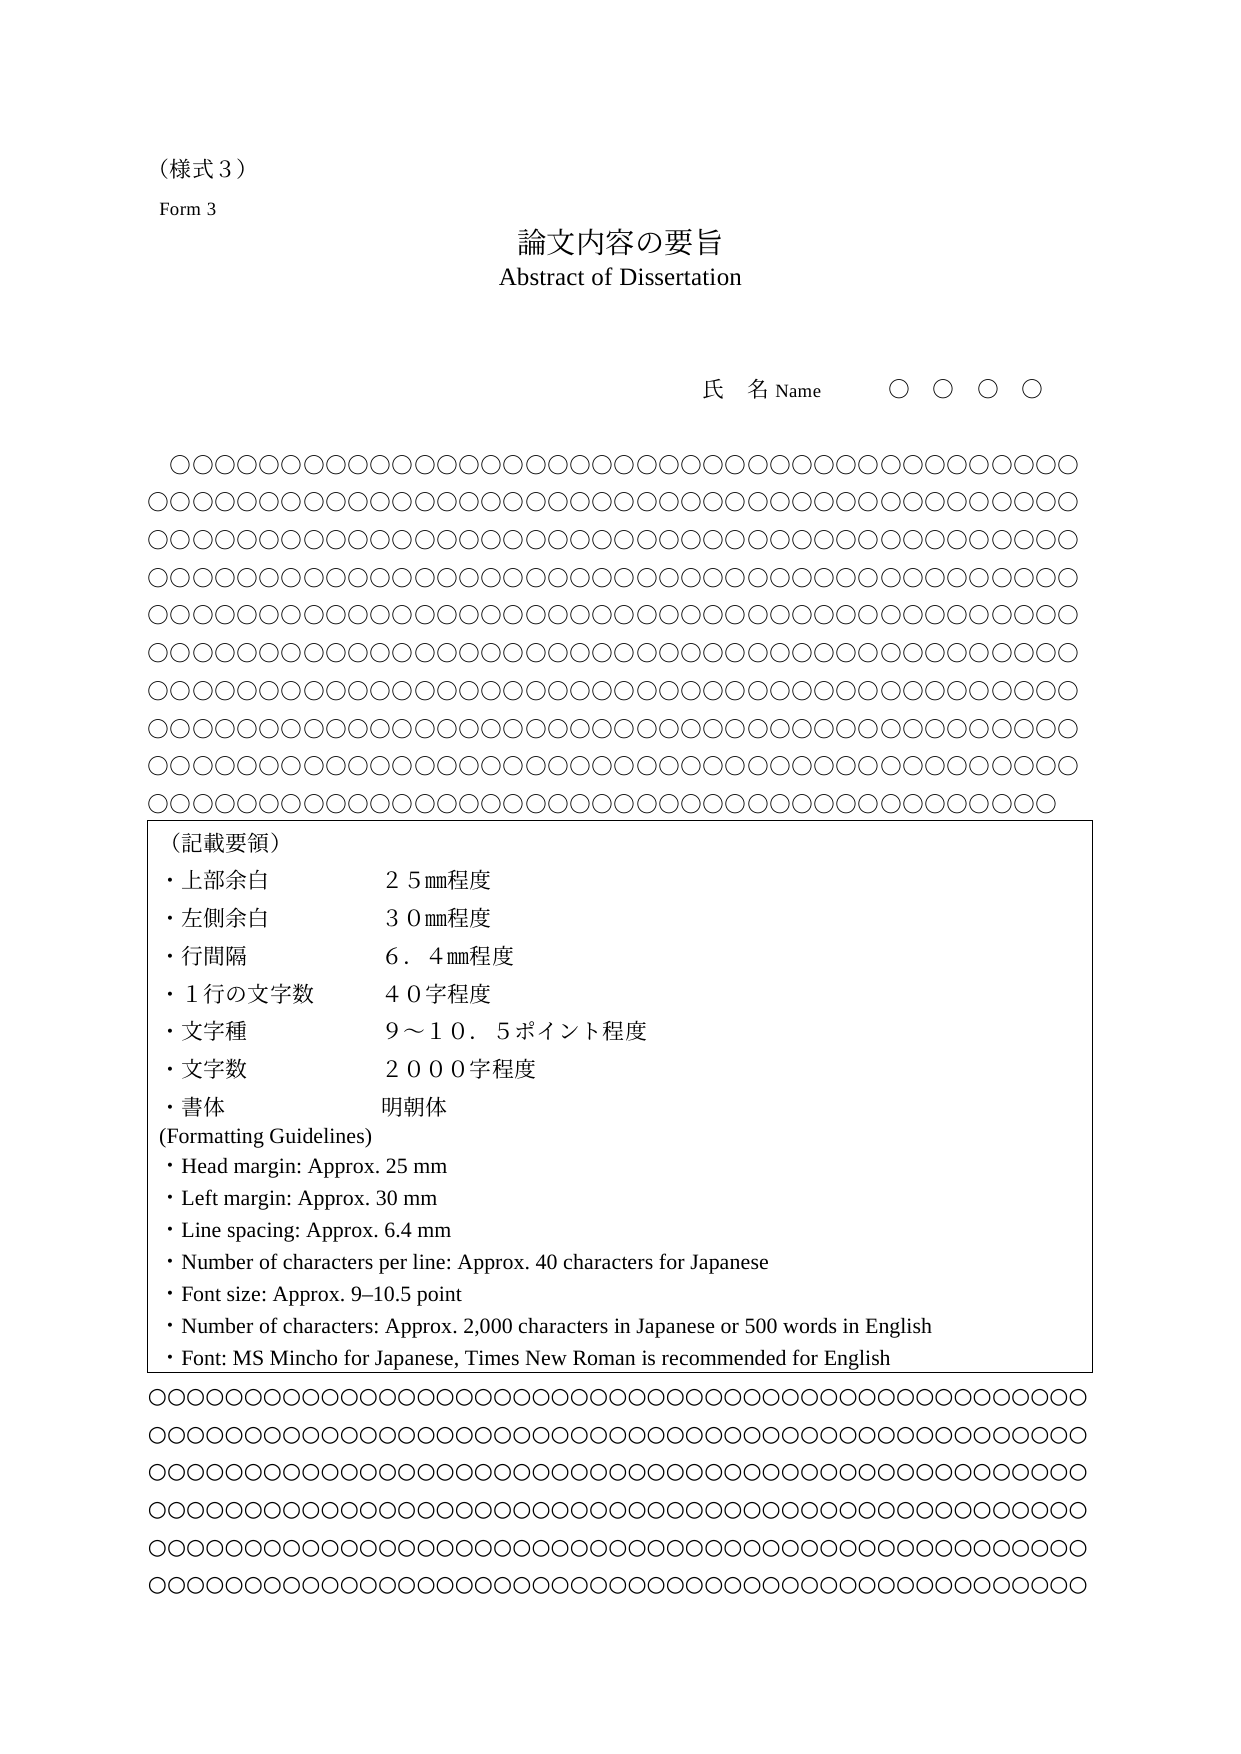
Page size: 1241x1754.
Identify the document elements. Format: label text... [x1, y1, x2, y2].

text ○○○○○○○○○○○○○○○○○○○○○○○○○○○○○○○○○○○○○○○○○○○○○○○○○○○○○○○○○○○○○○○○○○○○○○○○○○○○○○○○○○○○○○○○○○○○○○○○○○○○○○○○○○○○○○○○○○○○○○○○○○○○○○○○○○○○○○○○○○○○○○○○○○○○○○○○○○○○○○○○○○○○○○○ ○○○○○○○○○○○○○○○○○○○○○○○○○○○○○○○○○○○○○○○○○○○○○○○○○○○○○○○○○○○○○○○○○○○○○○○○○○○○○○○○○○○○○○○○○○○○○○○○○○○○○○○○○○○○○○○○○○○○○○○○○○○○○○○○○○○○○○○○○○○○○○○○○○○○○○○○○○○○○○○○○○○○○○○○○○○○○○○○○○○○○○○○○○○○○○○○○○○○○○○○○○○○○○○○○○○○○○○○○○○○○○○○○○○○○○○○○○○○○○○○○○○○○○○○○○○ [148, 443, 1093, 820]
text 論文内容の要旨 [148, 223, 1093, 261]
text （様式３） [148, 148, 1093, 185]
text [148, 1373, 1093, 1599]
text Form 3 [148, 185, 914, 223]
text 氏 名 Name ○ ○ ○ ○ [148, 367, 1093, 405]
table_header （記載要領） ・上部余白 ２５㎜程度 ・左側余白 ３０㎜程度 ・行間隔 ６．４㎜程度 ・１行の文字数 ４０字程度 ・文字種 ９～１０．５ポイント程度 ・文字数 ２０００字程度 ・書体 明朝体 (Formatting Guidelines) ・Head margin: Approx. 25 mm ・Left margin: Approx. 30 mm ・Line spacing: Approx. 6.4 mm ・Number of characters per line: Approx. 40 characters for Japanese ・Font size: Approx. 9–10.5 point ・Number of characters: Approx. 2,000 characters in Japanese or 500 words in English ・Font: MS Mincho for Japanese, Times New Roman is recommended for English [148, 821, 1092, 1372]
text Abstract of Dissertation [148, 261, 1093, 292]
